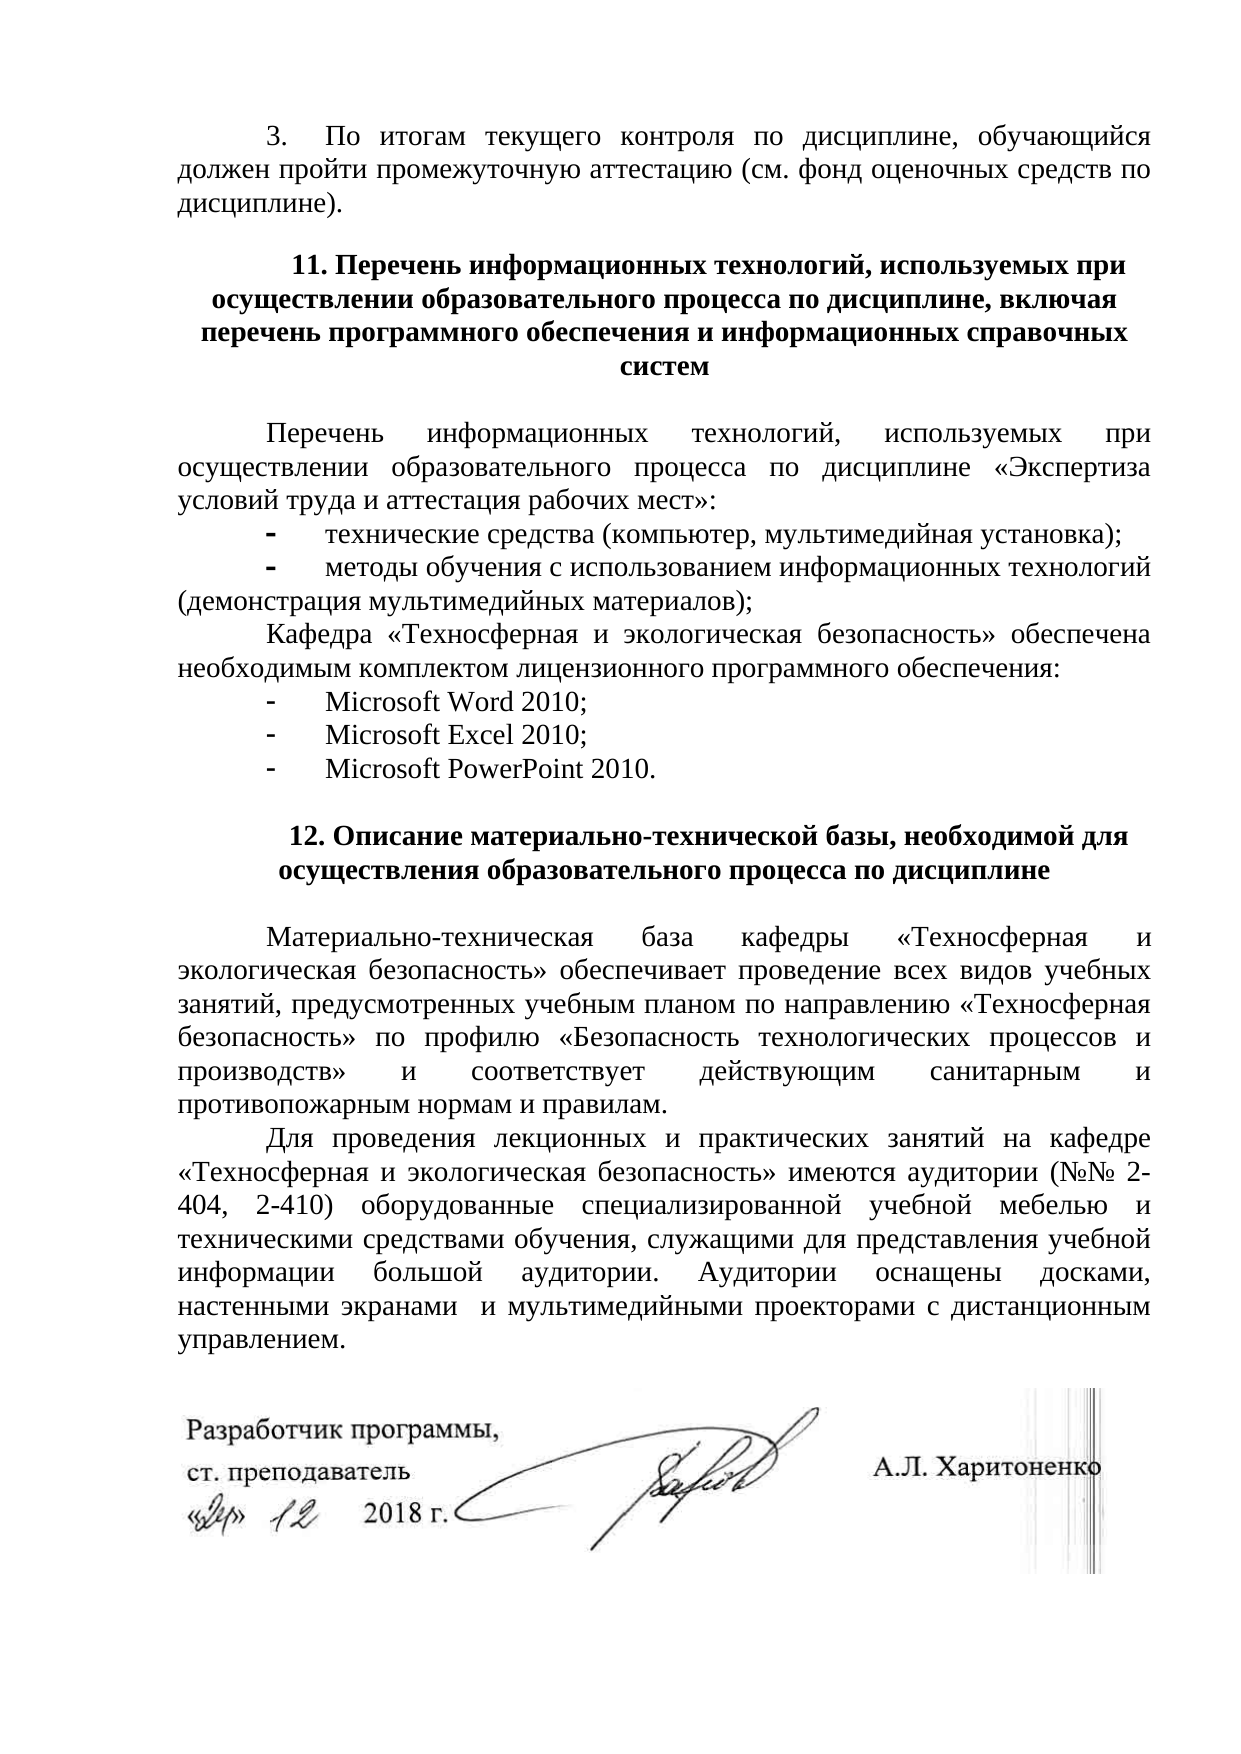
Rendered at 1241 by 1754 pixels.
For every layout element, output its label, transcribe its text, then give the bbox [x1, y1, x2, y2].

text Для проведения лекционных и практических занятий на кафедре «Техносферная и экологическая безопасность» имеются аудитории (№№ 2-404, 2-410) оборудованные специализированной учебной мебелью и техническими средствами обучения, служащими для представления учебной информации большой аудитории. Аудитории оснащены досками, настенными экранами и мультимедийными проекторами с дистанционным управлением. [177, 1120, 1152, 1355]
list Microsoft PowerPoint 2010. [177, 751, 1152, 785]
list Microsoft Excel 2010; [177, 717, 1152, 751]
text Перечень информационных технологий, используемых при осуществлении образовательного процесса по дисциплине «Экспертиза условий труда и аттестация рабочих мест»: [177, 415, 1152, 516]
text Кафедра «Техносферная и экологическая безопасность» обеспечена необходимым комплектом лицензионного программного обеспечения: [177, 617, 1152, 684]
list По итогам текущего контроля по дисциплине, обучающийся должен пройти промежуточную аттестацию (см. фонд оценочных средств по дисциплине). [177, 118, 1152, 219]
list методы обучения с использованием информационных технологий (демонстрация мультимедийных материалов); [177, 549, 1152, 617]
list Microsoft Word 2010; [177, 684, 1152, 717]
text 12. Описание материально-технической базы, необходимой для осуществления образовательного процесса по дисциплине [177, 818, 1152, 885]
text 11. Перечень информационных технологий, используемых при осуществлении образовательного процесса по дисциплине, включая перечень программного обеспечения и информационных справочных систем [177, 247, 1152, 382]
list технические средства (компьютер, мультимедийная установка); [177, 516, 1152, 549]
text Материально-техническая база кафедры «Техносферная и экологическая безопасность» обеспечивает проведение всех видов учебных занятий, предусмотренных учебным планом по направлению «Техносферная безопасность» по профилю «Безопасность технологических процессов и производств» и соответствует действующим санитарным и противопожарным нормам и правилам. [177, 919, 1152, 1120]
